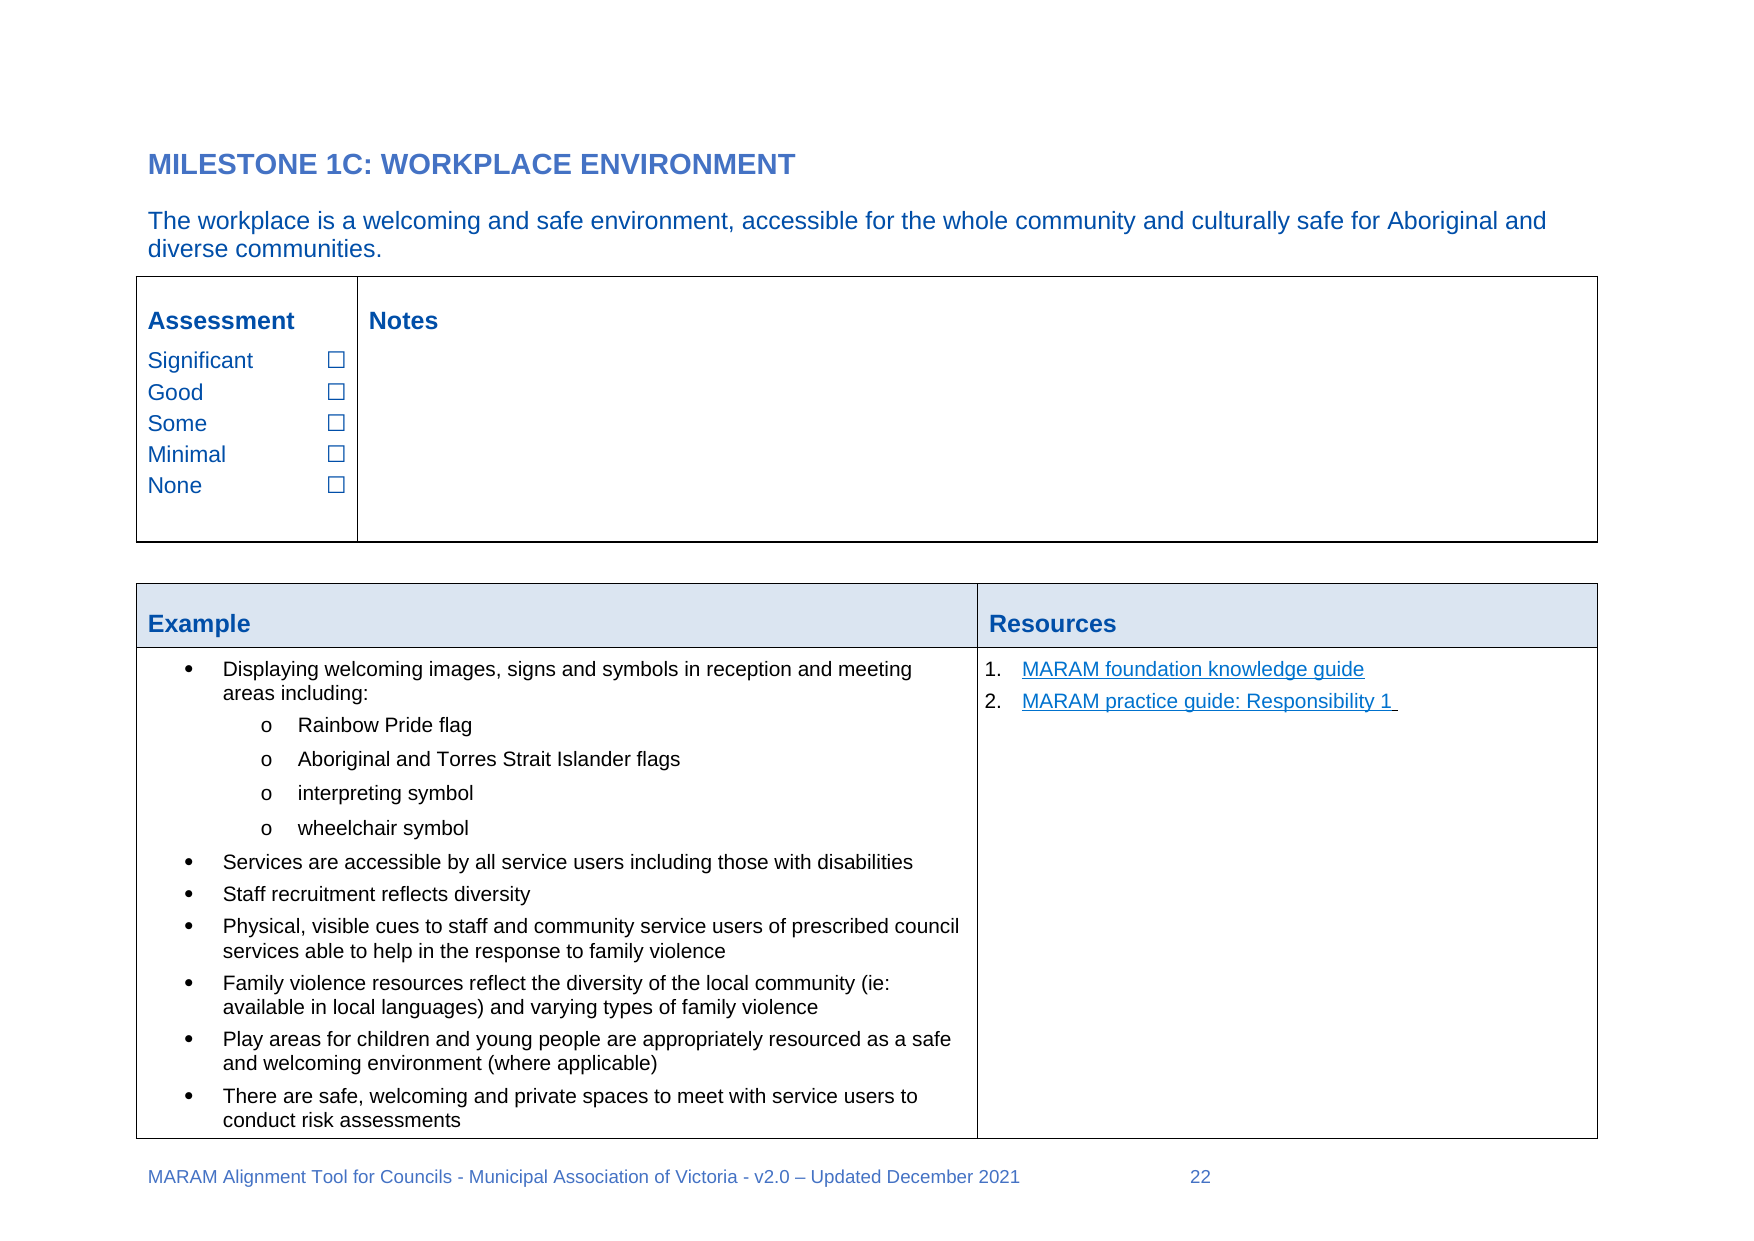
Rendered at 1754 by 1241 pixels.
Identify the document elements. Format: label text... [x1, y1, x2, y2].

table_header Resources [978, 584, 1597, 647]
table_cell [978, 648, 1597, 1138]
table_header Notes [358, 277, 1597, 541]
table_header Assessment Significant Good Some Minimal None [137, 277, 357, 541]
subtitle Milestone 1C: Workplace environment [148, 147, 1636, 181]
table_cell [137, 648, 977, 1138]
table_header Example [137, 584, 977, 647]
text The workplace is a welcoming and safe environment, accessible for the whole community and culturally safe for Aboriginal and diverse communities. [148, 206, 1636, 263]
